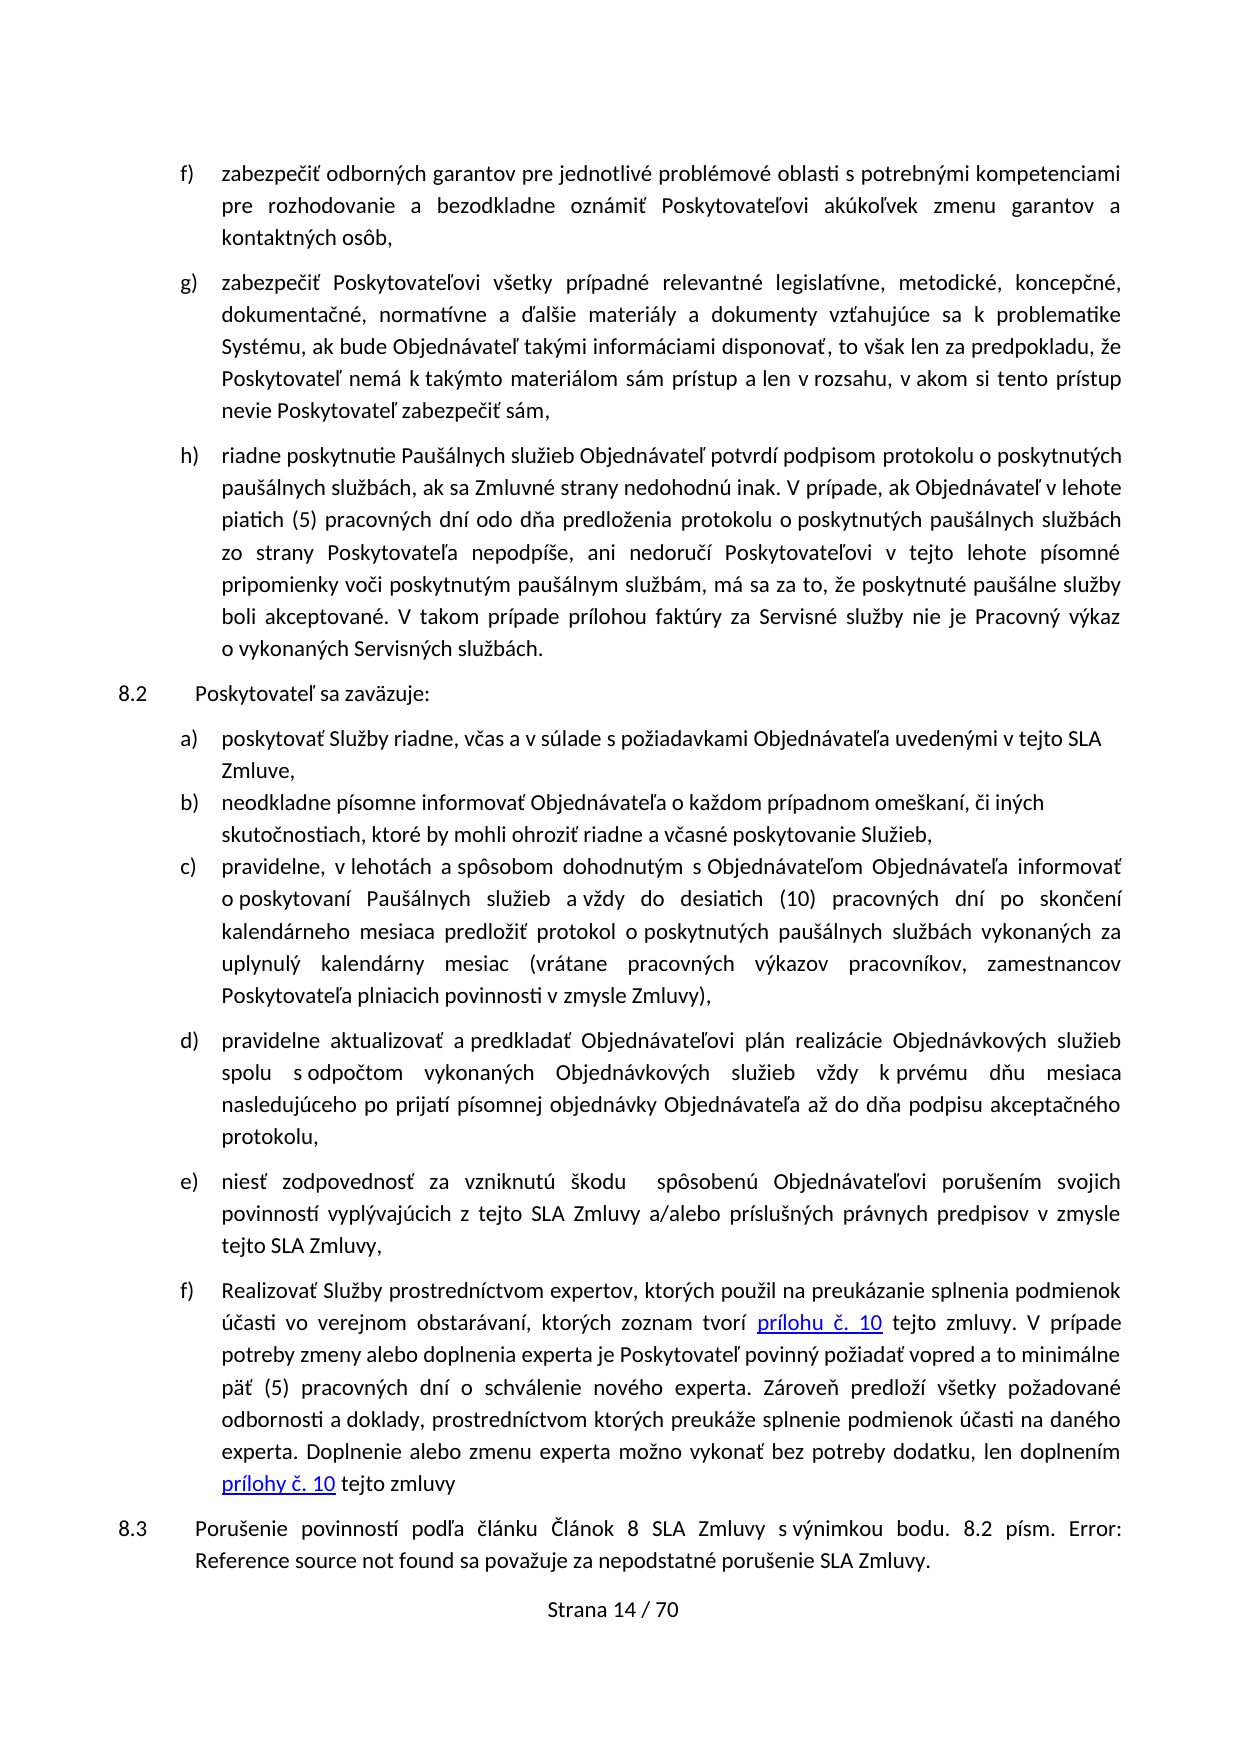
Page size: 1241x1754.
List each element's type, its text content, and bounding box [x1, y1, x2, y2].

list pravidelne aktualizovať a predkladať Objednávateľovi plán realizácie Objednávkových služieb spolu s odpočtom vykonaných Objednávkových služieb vždy k prvému dňu mesiaca nasledujúceho po prijatí písomnej objednávky Objednávateľa až do dňa podpisu akceptačného protokolu, [180, 1026, 1122, 1150]
list zabezpečiť Poskytovateľovi všetky prípadné relevantné legislatívne, metodické, koncepčné, dokumentačné, normatívne a ďalšie materiály a dokumenty vzťahujúce sa k problematike Systému, ak bude Objednávateľ takými informáciami disponovať, to však len za predpokladu, že Poskytovateľ nemá k takýmto materiálom sám prístup a len v rozsahu, v akom si tento prístup nevie Poskytovateľ zabezpečiť sám, [180, 268, 1122, 424]
list Realizovať Služby prostredníctvom expertov, ktorých použil na preukázanie splnenia podmienok účasti vo verejnom obstarávaní, ktorých zoznam tvorí prílohu č. 10 tejto zmluvy. V prípade potreby zmeny alebo doplnenia experta je Poskytovateľ povinný požiadať vopred a to minimálne päť (5) pracovných dní o schválenie nového experta. Zároveň predloží všetky požadované odbornosti a doklady, prostredníctvom ktorých preukáže splnenie podmienok účasti na daného experta. Doplnenie alebo zmenu experta možno vykonať bez potreby dodatku, len doplnením prílohy č. 10 tejto zmluvy [180, 1276, 1122, 1497]
list poskytovať Služby riadne, včas a v súlade s požiadavkami Objednávateľa uvedenými v tejto SLA Zmluve, [180, 724, 1122, 784]
list zabezpečiť odborných garantov pre jednotlivé problémové oblasti s potrebnými kompetenciami pre rozhodovanie a bezodkladne oznámiť Poskytovateľovi akúkoľvek zmenu garantov a kontaktných osôb, [180, 159, 1122, 251]
text Poskytovateľ sa zaväzuje: [118, 679, 1122, 707]
list riadne poskytnutie Paušálnych služieb Objednávateľ potvrdí podpisom protokolu o poskytnutých paušálnych službách, ak sa Zmluvné strany nedohodnú inak. V prípade, ak Objednávateľ v lehote piatich (5) pracovných dní odo dňa predloženia protokolu o poskytnutých paušálnych službách zo strany Poskytovateľa nepodpíše, ani nedoručí Poskytovateľovi v tejto lehote písomné pripomienky voči poskytnutým paušálnym službám, má sa za to, že poskytnuté paušálne služby boli akceptované. V takom prípade prílohou faktúry za Servisné služby nie je Pracovný výkaz o vykonaných Servisných službách. [180, 441, 1122, 662]
list pravidelne, v lehotách a spôsobom dohodnutým s Objednávateľom Objednávateľa informovať o poskytovaní Paušálnych služieb a vždy do desiatich (10) pracovných dní po skončení kalendárneho mesiaca predložiť protokol o poskytnutých paušálnych službách vykonaných za uplynulý kalendárny mesiac (vrátane pracovných výkazov pracovníkov, zamestnancov Poskytovateľa plniacich povinnosti v zmysle Zmluvy), [180, 852, 1122, 1009]
list niesť zodpovednosť za vzniknutú škodu spôsobenú Objednávateľovi porušením svojich povinností vyplývajúcich z tejto SLA Zmluvy a/alebo príslušných právnych predpisov v zmysle tejto SLA Zmluvy, [180, 1167, 1122, 1259]
list neodkladne písomne informovať Objednávateľa o každom prípadnom omeškaní, či iných skutočnostiach, ktoré by mohli ohroziť riadne a včasné poskytovanie Služieb, [180, 788, 1122, 848]
